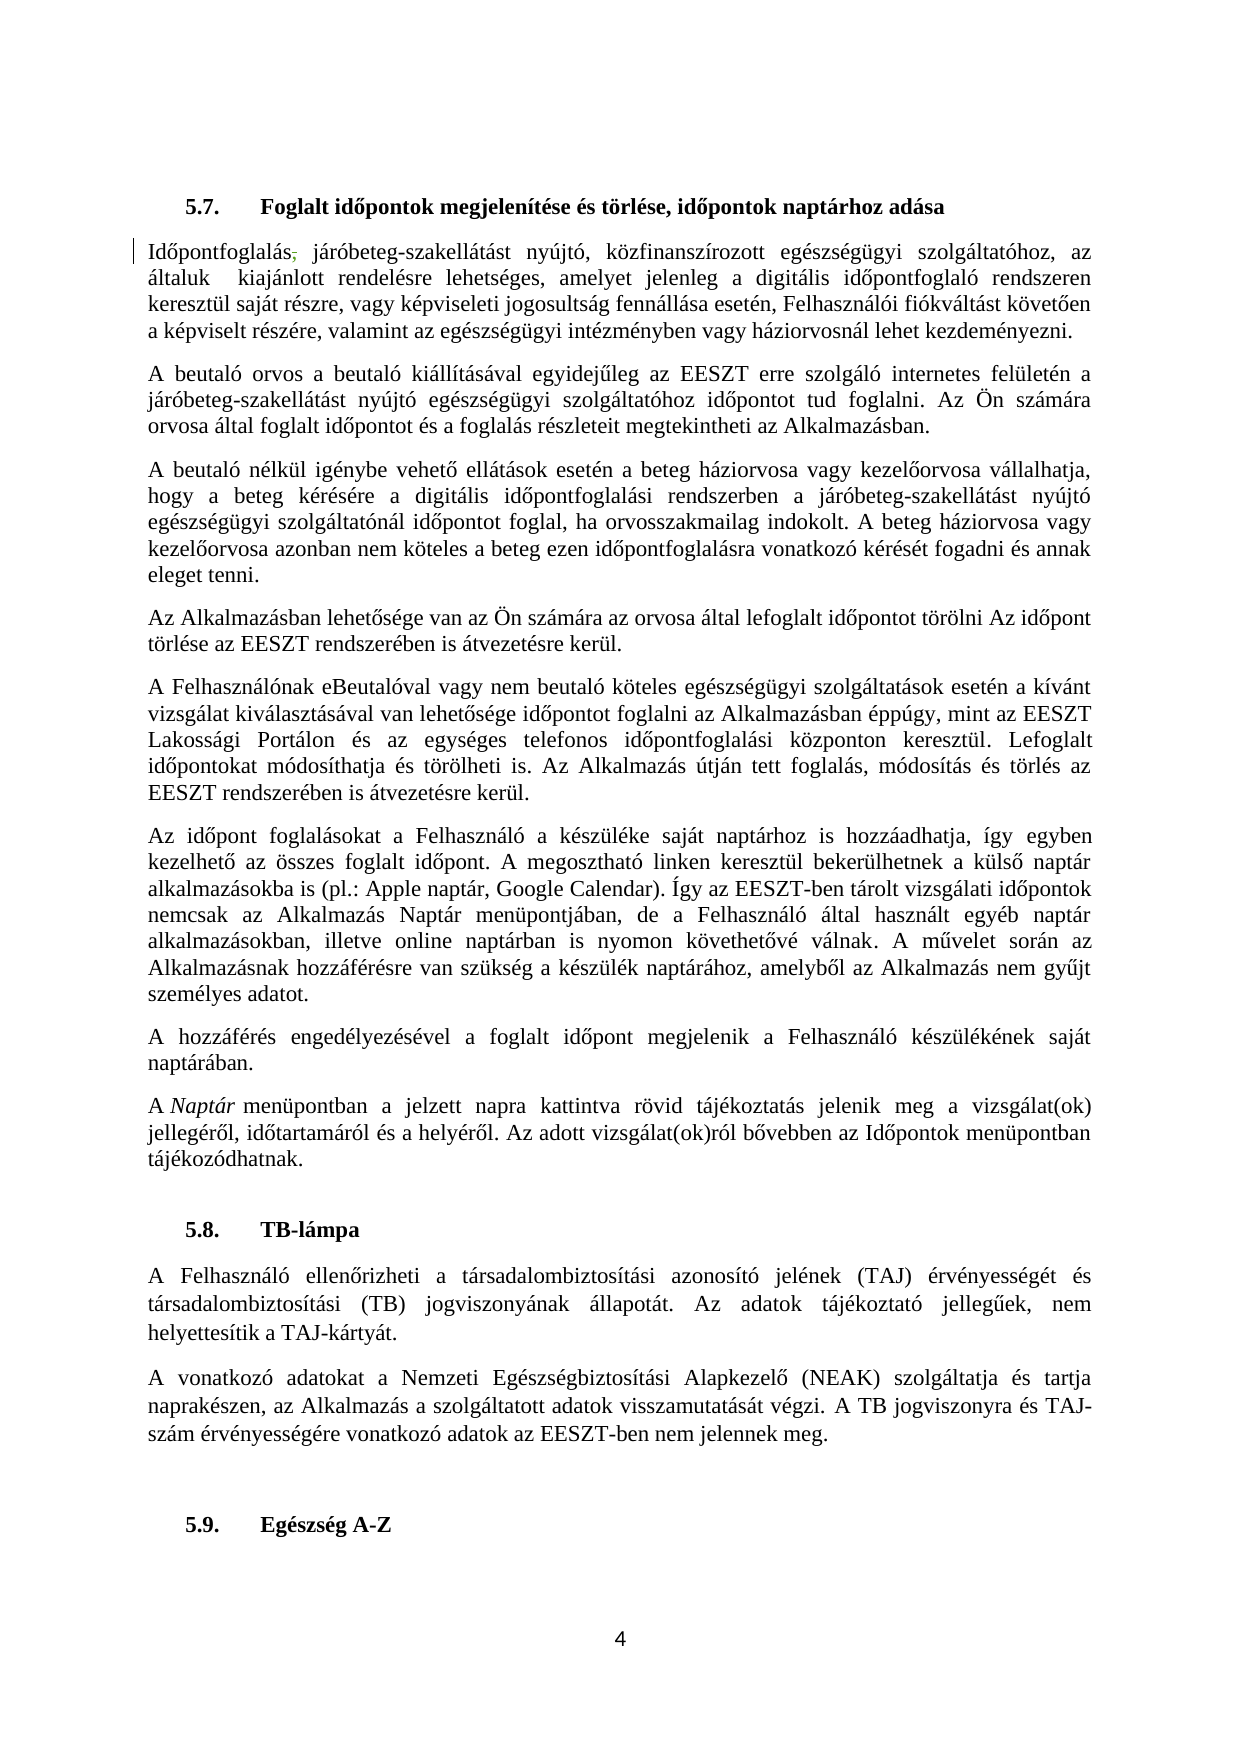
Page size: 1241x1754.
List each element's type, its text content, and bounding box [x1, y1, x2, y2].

text A hozzáférés engedélyezésével a foglalt időpont megjelenik a Felhasználó készülékének saját naptárában. [148, 1023, 1093, 1076]
text Az Alkalmazásban lehetősége van az Ön számára az orvosa által lefoglalt időpontot törölni Az időpont törlése az EESZT rendszerében is átvezetésre kerül. [148, 604, 1093, 657]
text A Naptár menüpontban a jelzett napra kattintva rövid tájékoztatás jelenik meg a vizsgálat(ok) jellegéről, időtartamáról és a helyéről. Az adott vizsgálat(ok)ról bővebben az Időpontok menüpontban tájékozódhatnak. [148, 1092, 1093, 1171]
list Egészség A-Z [185, 1511, 1093, 1537]
text A vonatkozó adatokat a Nemzeti Egészségbiztosítási Alapkezelő (NEAK) szolgáltatja és tartja naprakészen, az Alkalmazás a szolgáltatott adatok visszamutatását végzi. A TB jogviszonyra és TAJ-szám érvényességére vonatkozó adatok az EESZT-ben nem jelennek meg. [148, 1364, 1093, 1447]
list TB-lámpa [185, 1217, 1093, 1243]
text A beutaló nélkül igénybe vehető ellátások esetén a beteg háziorvosa vagy kezelőorvosa vállalhatja, hogy a beteg kérésére a digitális időpontfoglalási rendszerben a járóbeteg-szakellátást nyújtó egészségügyi szolgáltatónál időpontot foglal, ha orvosszakmailag indokolt. A beteg háziorvosa vagy kezelőorvosa azonban nem köteles a beteg ezen időpontfoglalásra vonatkozó kérését fogadni és annak eleget tenni. [148, 456, 1093, 587]
text Időpontfoglalás járóbeteg-szakellátást nyújtó, közfinanszírozott egészségügyi szolgáltatóhoz, az általuk kiajánlott rendelésre lehetséges, amelyet jelenleg a digitális időpontfoglaló rendszeren keresztül saját részre, vagy képviseleti jogosultság fennállása esetén, Felhasználói fiókváltást követően a képviselt részére, valamint az egészségügyi intézményben vagy háziorvosnál lehet kezdeményezni. [148, 238, 1093, 343]
text A Felhasználónak eBeutalóval vagy nem beutaló köteles egészségügyi szolgáltatások esetén a kívánt vizsgálat kiválasztásával van lehetősége időpontot foglalni az Alkalmazásban éppúgy, mint az EESZT Lakossági Portálon és az egységes telefonos időpontfoglalási központon keresztül. Lefoglalt időpontokat módosíthatja és törölheti is. Az Alkalmazás útján tett foglalás, módosítás és törlés az EESZT rendszerében is átvezetésre kerül. [148, 673, 1093, 805]
list Foglalt időpontok megjelenítése és törlése, időpontok naptárhoz adása [185, 193, 1093, 219]
text Az időpont foglalásokat a Felhasználó a készüléke saját naptárhoz is hozzáadhatja, így egyben kezelhető az összes foglalt időpont. A megosztható linken keresztül bekerülhetnek a külső naptár alkalmazásokba is (pl.: Apple naptár, Google Calendar). Így az EESZT-ben tárolt vizsgálati időpontok nemcsak az Alkalmazás Naptár menüpontjában, de a Felhasználó által használt egyéb naptár alkalmazásokban, illetve online naptárban is nyomon követhetővé válnak. A művelet során az Alkalmazásnak hozzáférésre van szükség a készülék naptárához, amelyből az Alkalmazás nem gyűjt személyes adatot. [148, 822, 1093, 1006]
text A beutaló orvos a beutaló kiállításával egyidejűleg az EESZT erre szolgáló internetes felületén a járóbeteg-szakellátást nyújtó egészségügyi szolgáltatóhoz időpontot tud foglalni. Az Ön számára orvosa által foglalt időpontot és a foglalás részleteit megtekintheti az Alkalmazásban. [148, 360, 1093, 439]
text A Felhasználó ellenőrizheti a társadalombiztosítási azonosító jelének (TAJ) érvényességét és társadalombiztosítási (TB) jogviszonyának állapotát. Az adatok tájékoztató jellegűek, nem helyettesítik a TAJ-kártyát. [148, 1262, 1093, 1345]
